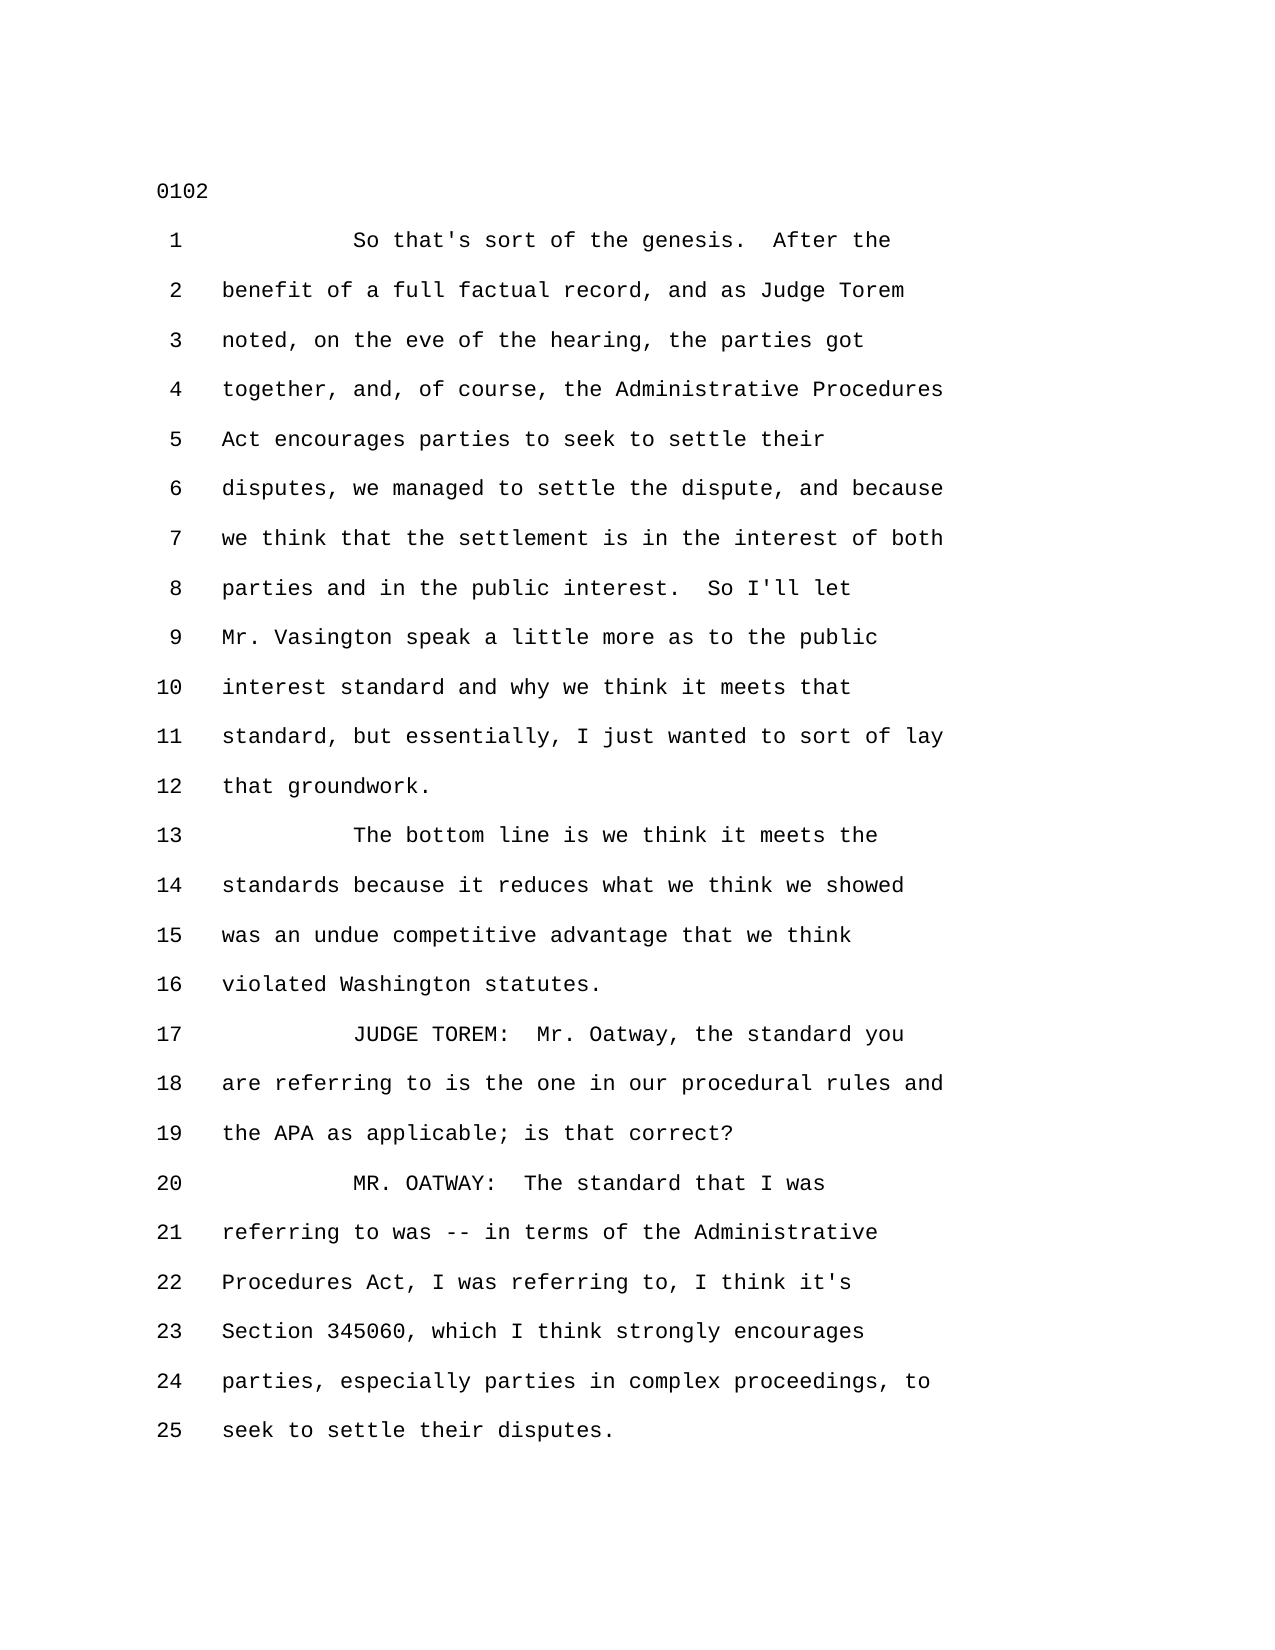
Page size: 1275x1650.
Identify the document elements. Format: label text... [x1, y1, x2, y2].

text 20 MR. OATWAY: The standard that I was [156, 1172, 1119, 1196]
text 2 benefit of a full factual record, and as Judge Torem [156, 279, 1119, 304]
text 18 are referring to is the one in our procedural rules and [156, 1072, 1119, 1097]
text 16 violated Washington statutes. [156, 973, 1119, 998]
text 1 So that's sort of the genesis. After the [156, 229, 1119, 254]
text 11 standard, but essentially, I just wanted to sort of lay [156, 725, 1119, 750]
text 24 parties, especially parties in complex proceedings, to [156, 1370, 1119, 1395]
text 3 noted, on the eve of the hearing, the parties got [156, 329, 1119, 353]
text 15 was an undue competitive advantage that we think [156, 924, 1119, 948]
text 25 seek to settle their disputes. [156, 1419, 1119, 1444]
text 5 Act encourages parties to seek to settle their [156, 428, 1119, 453]
text 4 together, and, of course, the Administrative Procedures [156, 378, 1119, 403]
text 6 disputes, we managed to settle the dispute, and because [156, 477, 1119, 502]
text 19 the APA as applicable; is that correct? [156, 1122, 1119, 1147]
text 12 that groundwork. [156, 775, 1119, 800]
text 17 JUDGE TOREM: Mr. Oatway, the standard you [156, 1023, 1119, 1048]
text 21 referring to was -- in terms of the Administrative [156, 1221, 1119, 1246]
text 9 Mr. Vasington speak a little more as to the public [156, 626, 1119, 651]
text 0102 [156, 180, 1119, 205]
text 23 Section 345060, which I think strongly encourages [156, 1320, 1119, 1345]
text 8 parties and in the public interest. So I'll let [156, 577, 1119, 601]
text 22 Procedures Act, I was referring to, I think it's [156, 1271, 1119, 1296]
text 13 The bottom line is we think it meets the [156, 824, 1119, 849]
text 14 standards because it reduces what we think we showed [156, 874, 1119, 899]
text 10 interest standard and why we think it meets that [156, 676, 1119, 701]
text 7 we think that the settlement is in the interest of both [156, 527, 1119, 552]
